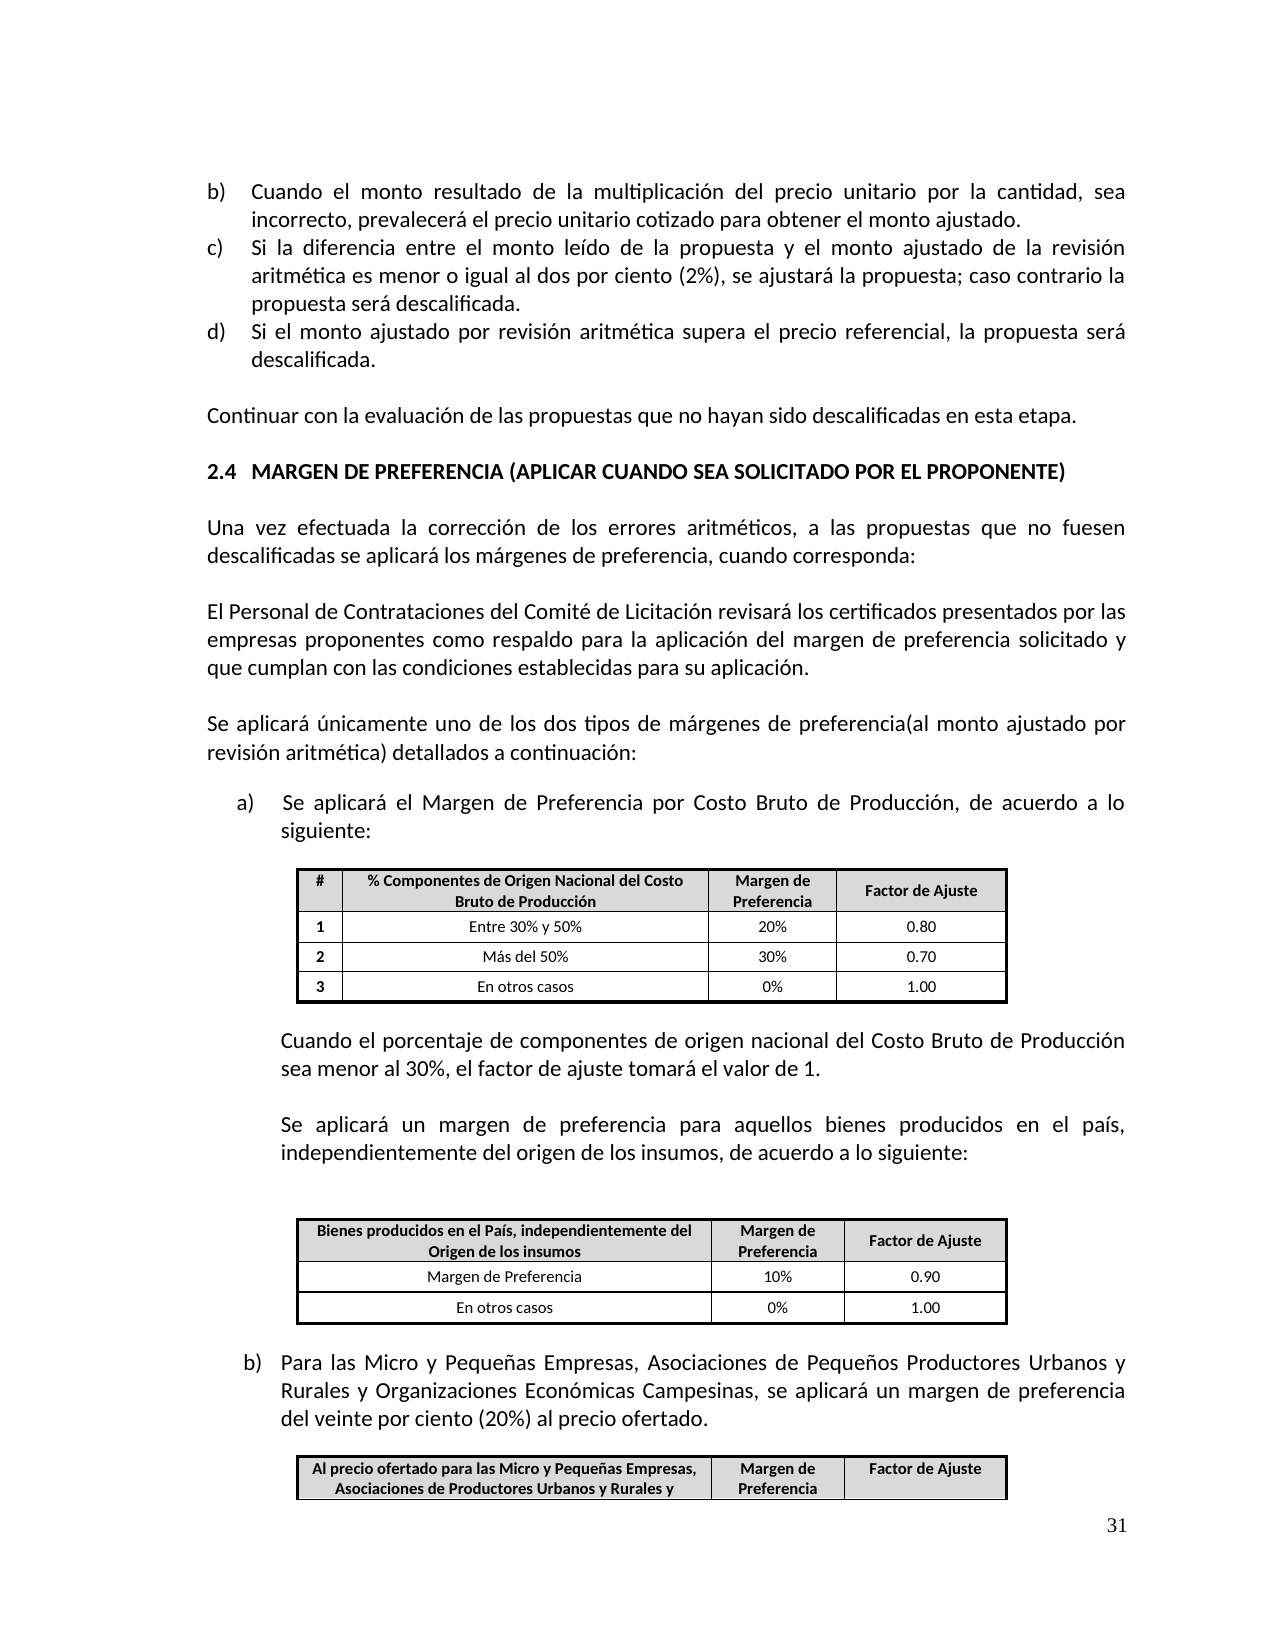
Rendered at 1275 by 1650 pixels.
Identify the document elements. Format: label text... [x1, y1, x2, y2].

list MARGEN DE PREFERENCIA (APLICAR CUANDO SEA SOLICITADO POR EL PROPONENTE) [207, 457, 1127, 485]
table_cell 1.00 [837, 972, 1005, 1000]
text Una vez efectuada la corrección de los errores aritméticos, a las propuestas que no fuesen descalificadas se aplicará los márgenes de preferencia, cuando corresponda: [207, 513, 1127, 569]
table_header Margen de Preferencia [712, 1221, 844, 1261]
table_cell 0.70 [837, 943, 1005, 971]
table_header Margen de Preferencia [709, 871, 836, 911]
table_cell En otros casos [299, 1293, 711, 1322]
table_header % Componentes de Origen Nacional del Costo Bruto de Producción [343, 871, 708, 911]
text Cuando el porcentaje de componentes de origen nacional del Costo Bruto de Producción sea menor al 30%, el factor de ajuste tomará el valor de 1. [281, 1026, 1127, 1082]
table_cell 0% [709, 972, 836, 1000]
table_cell 3 [299, 972, 342, 1000]
list Si el monto ajustado por revisión aritmética supera el precio referencial, la propuesta será descalificada. [207, 317, 1127, 373]
list Cuando el monto resultado de la multiplicación del precio unitario por la cantidad, sea incorrecto, prevalecerá el precio unitario cotizado para obtener el monto ajustado. [207, 177, 1127, 233]
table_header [299, 1458, 711, 1498]
list Para las Micro y Pequeñas Empresas, Asociaciones de Pequeños Productores Urbanos y Rurales y Organizaciones Económicas Campesinas, se aplicará un margen de preferencia del veinte por ciento (20%) al precio ofertado. [243, 1348, 1127, 1432]
table_cell Entre 30% y 50% [343, 912, 708, 942]
text Se aplicará únicamente uno de los dos tipos de márgenes de preferencia(al monto ajustado por revisión aritmética) detallados a continuación: [207, 709, 1127, 766]
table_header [712, 1458, 844, 1498]
text El Personal de Contrataciones del Comité de Licitación revisará los certificados presentados por las empresas proponentes como respaldo para la aplicación del margen de preferencia solicitado y que cumplan con las condiciones establecidas para su aplicación. [207, 597, 1127, 682]
list Se aplicará el Margen de Preferencia por Costo Bruto de Producción, de acuerdo a lo siguiente: [236, 788, 1127, 844]
table_header Bienes producidos en el País, independientemente del Origen de los insumos [299, 1221, 711, 1261]
table_cell 0.90 [845, 1262, 1005, 1291]
table_header Factor de Ajuste [845, 1458, 1005, 1498]
table_cell Margen de Preferencia [299, 1262, 711, 1291]
table_cell 10% [712, 1262, 844, 1291]
text Se aplicará un margen de preferencia para aquellos bienes producidos en el país, independientemente del origen de los insumos, de acuerdo a lo siguiente: [281, 1110, 1127, 1166]
table_cell 1.00 [845, 1293, 1005, 1322]
text Continuar con la evaluación de las propuestas que no hayan sido descalificadas en esta etapa. [207, 401, 1127, 429]
table_cell 20% [709, 912, 836, 942]
table_cell 2 [299, 943, 342, 971]
table_cell En otros casos [343, 972, 708, 1000]
table_cell Más del 50% [343, 943, 708, 971]
table_cell 30% [709, 943, 836, 971]
table_header Factor de Ajuste [837, 871, 1005, 911]
table_cell 1 [299, 912, 342, 942]
table_header Factor de Ajuste [845, 1221, 1005, 1261]
list Si la diferencia entre el monto leído de la propuesta y el monto ajustado de la revisión aritmética es menor o igual al dos por ciento (2%), se ajustará la propuesta; caso contrario la propuesta será descalificada. [207, 233, 1127, 317]
table_header # [299, 871, 342, 911]
table_cell 0% [712, 1293, 844, 1322]
table_cell 0.80 [837, 912, 1005, 942]
